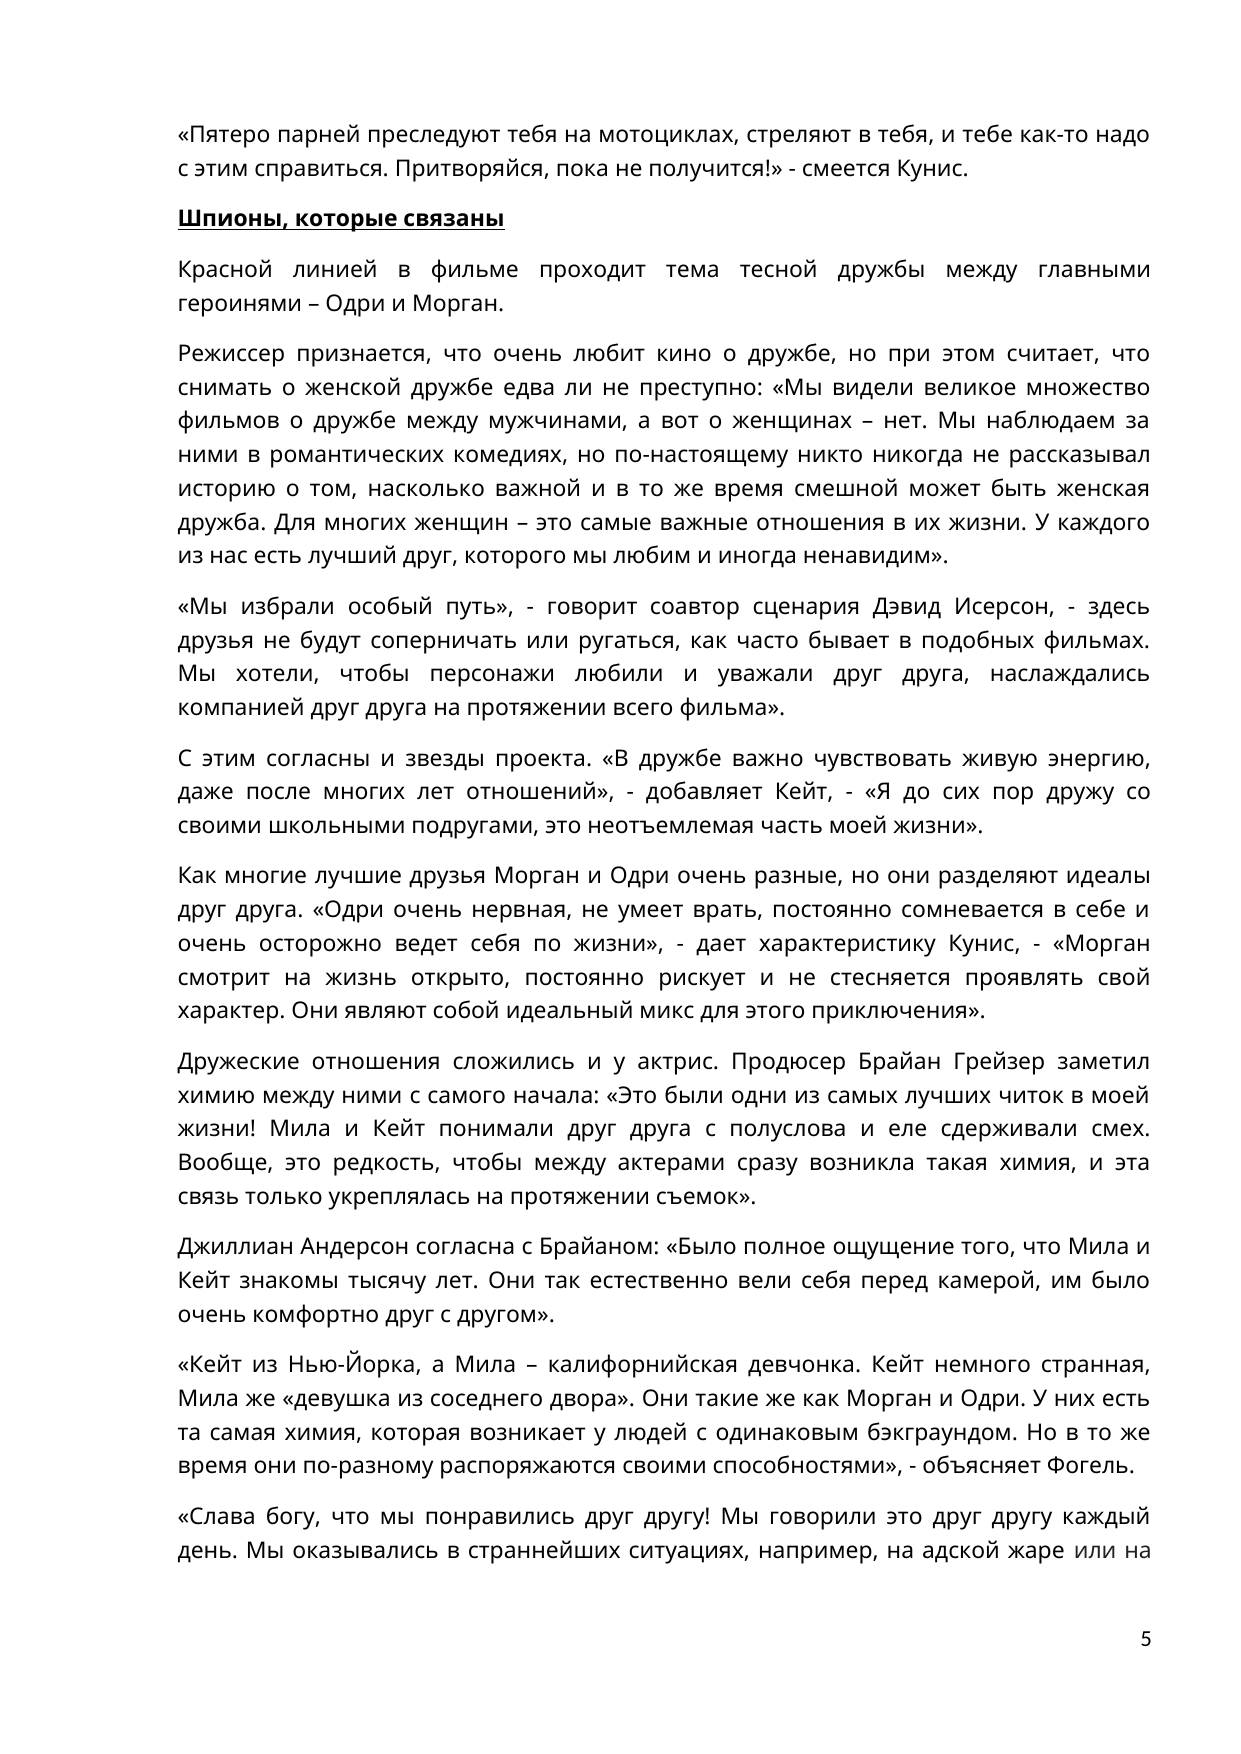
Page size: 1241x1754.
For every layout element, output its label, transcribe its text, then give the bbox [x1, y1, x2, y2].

text С этим согласны и звезды проекта. «В дружбе важно чувствовать живую энергию, даже после многих лет отношений», - добавляет Кейт, - «Я до сих пор дружу со своими школьными подругами, это неотъемлемая часть моей жизни». [177, 741, 1152, 840]
text Как многие лучшие друзья Морган и Одри очень разные, но они разделяют идеалы друг друга. «Одри очень нервная, не умеет врать, постоянно сомневается в себе и очень осторожно ведет себя по жизни», - дает характеристику Кунис, - «Морган смотрит на жизнь открыто, постоянно рискует и не стесняется проявлять свой характер. Они являют собой идеальный микс для этого приключения». [177, 859, 1152, 1026]
text «Пятеро парней преследуют тебя на мотоциклах, стреляют в тебя, и тебе как-то надо с этим справиться. Притворяйся, пока не получится!» - смеется Кунис. [177, 118, 1152, 183]
text «Кейт из Нью-Йорка, а Мила – калифорнийская девчонка. Кейт немного странная, Мила же «девушка из соседнего двора». Они такие же как Морган и Одри. У них есть та самая химия, которая возникает у людей с одинаковым бэкграундом. Но в то же время они по-разному распоряжаются своими способностями», - объясняет Фогель. [177, 1348, 1152, 1481]
text «Мы избрали особый путь», - говорит соавтор сценария Дэвид Исерсон, - здесь друзья не будут соперничать или ругаться, как часто бывает в подобных фильмах. Мы хотели, чтобы персонажи любили и уважали друг друга, наслаждались компанией друг друга на протяжении всего фильма». [177, 590, 1152, 722]
text Режиссер признается, что очень любит кино о дружбе, но при этом считает, что снимать о женской дружбе едва ли не преступно: «Мы видели великое множество фильмов о дружбе между мужчинами, а вот о женщинах – нет. Мы наблюдаем за ними в романтических комедиях, но по-настоящему никто никогда не рассказывал историю о том, насколько важной и в то же время смешной может быть женская дружба. Для многих женщин – это самые важные отношения в их жизни. У каждого из нас есть лучший друг, которого мы любим и иногда ненавидим». [177, 337, 1152, 571]
text Красной линией в фильме проходит тема тесной дружбы между главными героинями – Одри и Морган. [177, 253, 1152, 318]
text Шпионы, которые связаны [177, 202, 1152, 233]
text Дружеские отношения сложились и у актрис. Продюсер Брайан Грейзер заметил химию между ними с самого начала: «Это были одни из самых лучших читок в моей жизни! Мила и Кейт понимали друг друга с полуслова и еле сдерживали смех. Вообще, это редкость, чтобы между актерами сразу возникла такая химия, и эта связь только укреплялась на протяжении съемок». [177, 1045, 1152, 1211]
text Джиллиан Андерсон согласна с Брайаном: «Было полное ощущение того, что Мила и Кейт знакомы тысячу лет. Они так естественно вели себя перед камерой, им было очень комфортно друг с другом». [177, 1230, 1152, 1329]
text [177, 1500, 1152, 1565]
